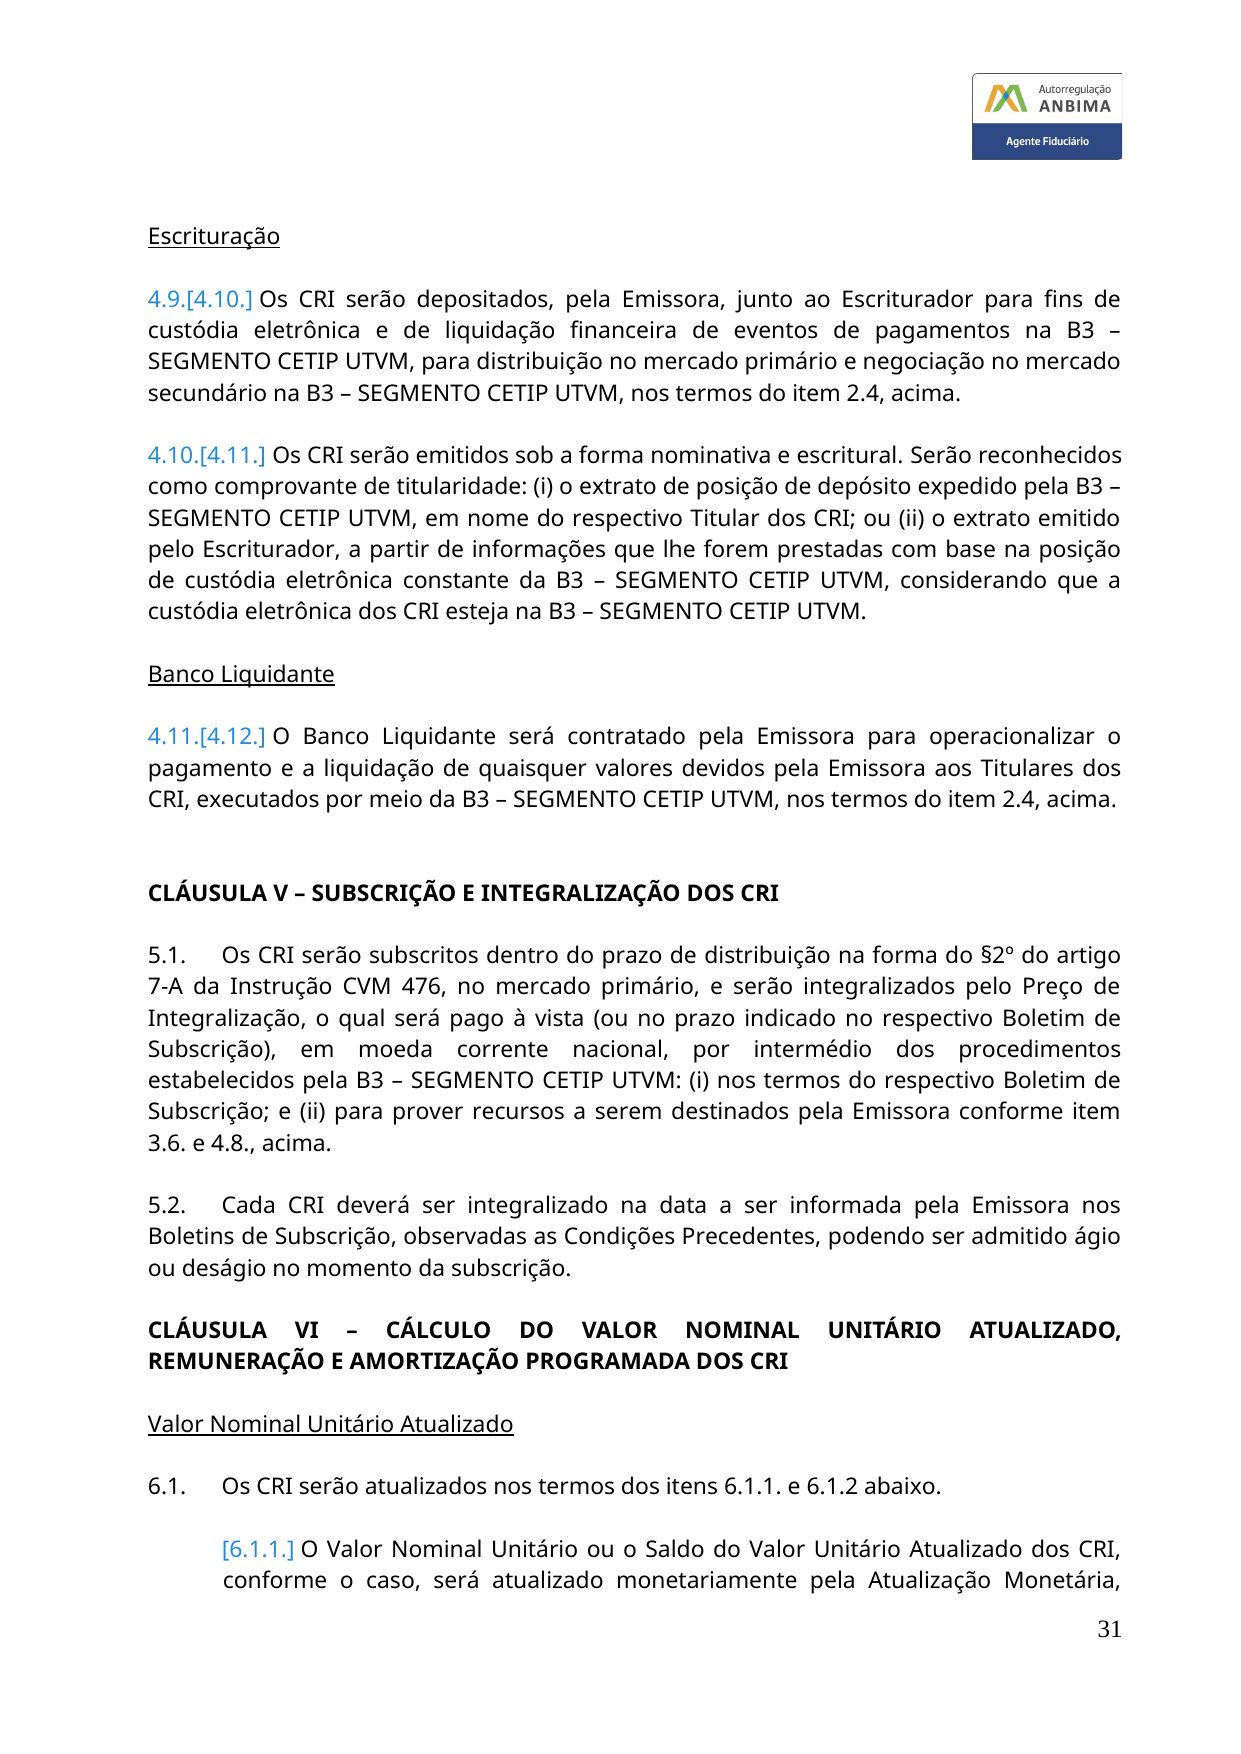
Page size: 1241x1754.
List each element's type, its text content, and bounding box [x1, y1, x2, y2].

subtitle CLÁUSULA V – SUBSCRIÇÃO E INTEGRALIZAÇÃO DOS CRI [148, 876, 1122, 907]
list Os CRI serão emitidos sob a forma nominativa e escritural. Serão reconhecidos como comprovante de titularidade: (i) o extrato de posição de depósito expedido pela B3 – SEGMENTO CETIP UTVM, em nome do respectivo Titular dos CRI; ou (ii) o extrato emitido pelo Escriturador, a partir de informações que lhe forem prestadas com base na posição de custódia eletrônica constante da B3 – SEGMENTO CETIP UTVM, considerando que a custódia eletrônica dos CRI esteja na B3 – SEGMENTO CETIP UTVM. [148, 438, 1122, 626]
list O Banco Liquidante será contratado pela Emissora para operacionalizar o pagamento e a liquidação de quaisquer valores devidos pela Emissora aos Titulares dos CRI, executados por meio da B3 – SEGMENTO CETIP UTVM, nos termos do item 2.4, acima. [148, 720, 1122, 813]
list Escrituração [148, 220, 1122, 251]
picture [972, 73, 1123, 160]
text Banco Liquidante [148, 657, 1122, 688]
list Os CRI serão depositados, pela Emissora, junto ao Escriturador para fins de custódia eletrônica e de liquidação financeira de eventos de pagamentos na B3 – SEGMENTO CETIP UTVM, para distribuição no mercado primário e negociação no mercado secundário na B3 – SEGMENTO CETIP UTVM, nos termos do item 2.4, acima. [148, 282, 1122, 407]
list Cada CRI deverá ser integralizado na data a ser informada pela Emissora nos Boletins de Subscrição, observadas as Condições Precedentes, podendo ser admitido ágio ou deságio no momento da subscrição. [148, 1188, 1122, 1282]
text Valor Nominal Unitário Atualizado [148, 1407, 1122, 1438]
list Os CRI serão atualizados nos termos dos itens 6.1.1. e 6.1.2 abaixo. [148, 1470, 1122, 1501]
list Os CRI serão subscritos dentro do prazo de distribuição na forma do §2º do artigo 7-A da Instrução CVM 476, no mercado primário, e serão integralizados pelo Preço de Integralização, o qual será pago à vista (ou no prazo indicado no respectivo Boletim de Subscrição), em moeda corrente nacional, por intermédio dos procedimentos estabelecidos pela B3 – SEGMENTO CETIP UTVM: (i) nos termos do respectivo Boletim de Subscrição; e (ii) para prover recursos a serem destinados pela Emissora conforme item 3.6. e 4.8., acima. [148, 938, 1122, 1157]
subtitle CLÁUSULA VI – CÁLCULO DO VALOR NOMINAL UNITÁRIO ATUALIZADO, REMUNERAÇÃO E AMORTIZAÇÃO PROGRAMADA DOS CRI [148, 1313, 1122, 1376]
